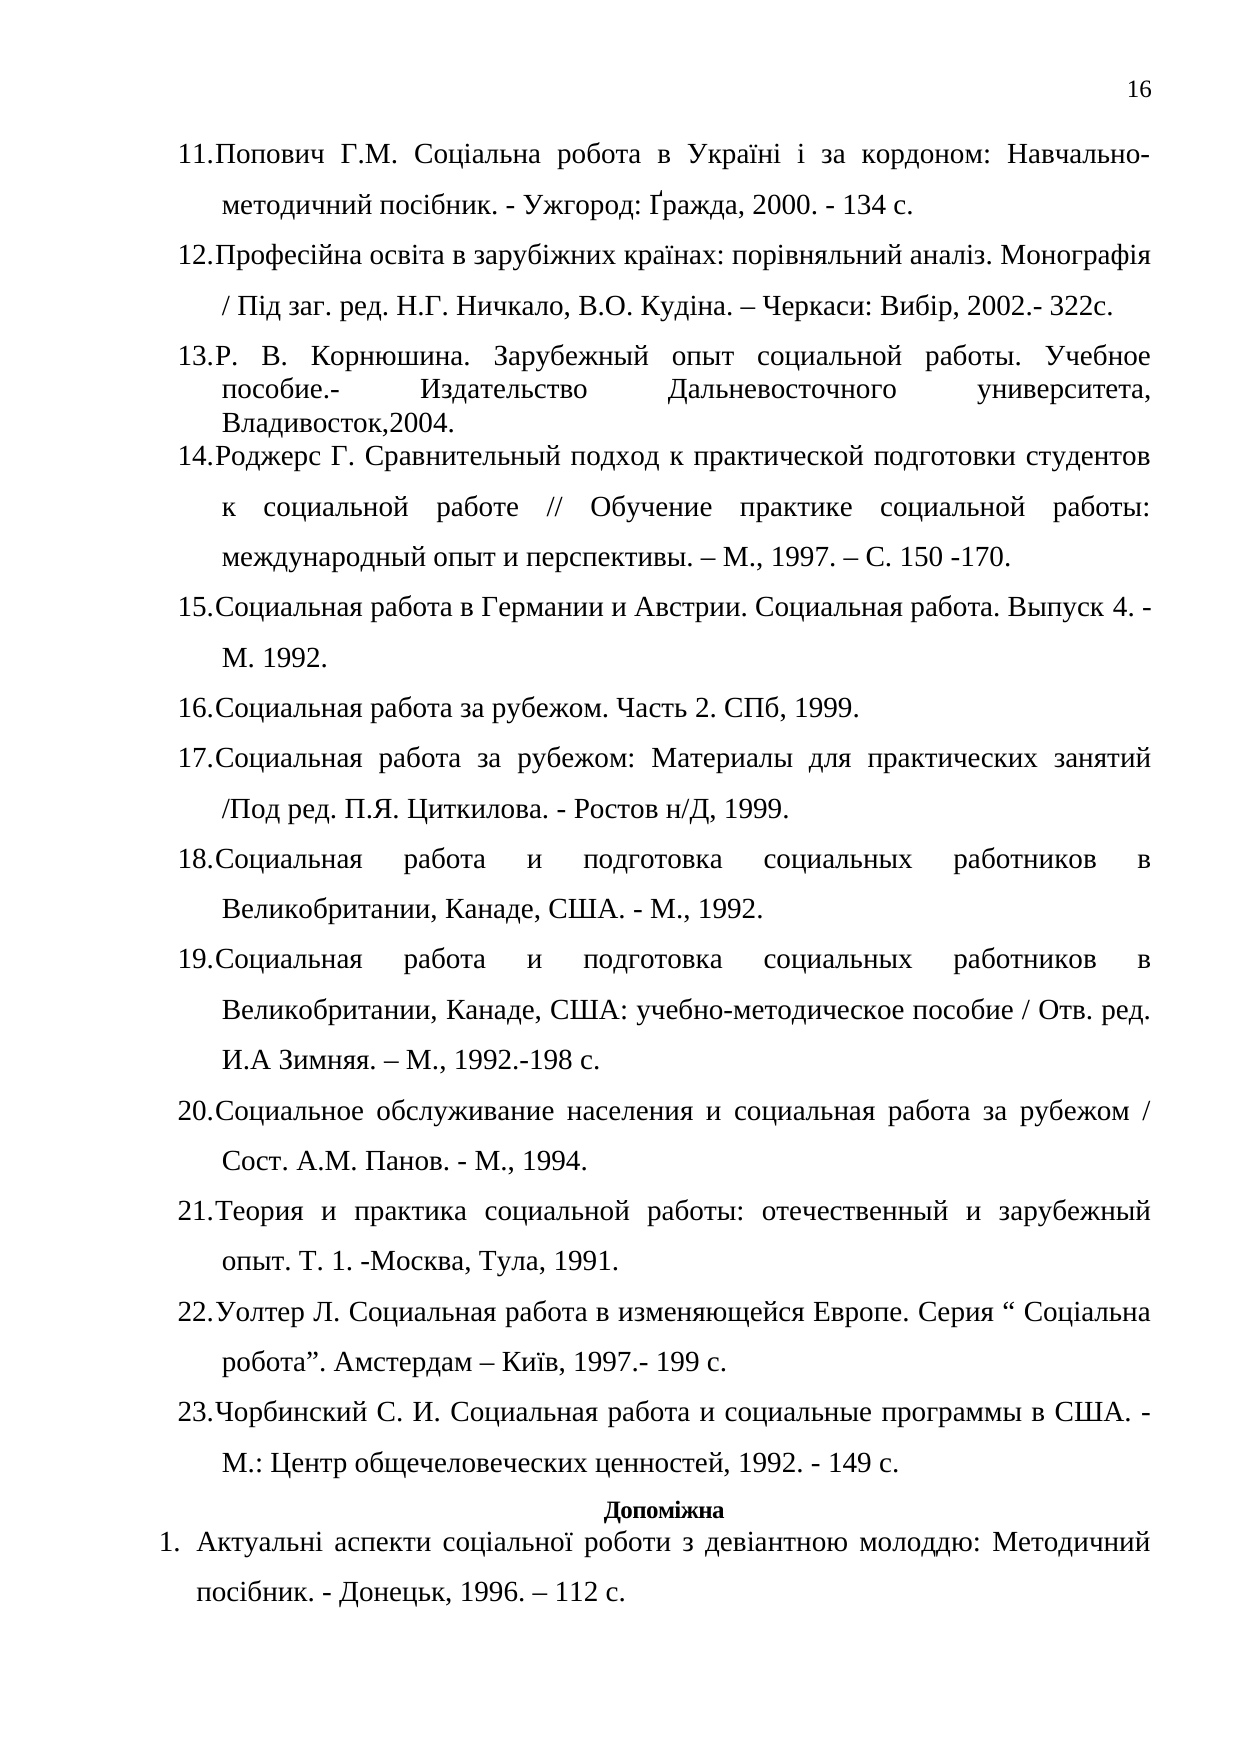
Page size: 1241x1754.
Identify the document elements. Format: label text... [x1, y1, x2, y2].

list Социальная работа за рубежом. Часть 2. СПб, 1999. [177, 690, 1152, 724]
list Попович Г.М. Соціальна робота в Україні і за кордоном: Навчально-методичний посібник. - Ужгород: Ґражда, 2000. - 134 с. [177, 137, 1152, 221]
list Професійна освіта в зарубіжних країнах: порівняльний аналіз. Монографія / Під заг. ред. Н.Г. Ничкало, В.О. Кудіна. – Черкаси: Вибір, 2002.- 322с. [177, 237, 1152, 321]
list Роджерс Г. Сравнительный подход к практической подготовки студентов к социальной работе // Обучение практике социальной работы: международный опыт и перспективы. – М., 1997. – С. 150 -170. [177, 438, 1152, 573]
list Актуальні аспекти соціальної роботи з девіантною молоддю: Методичний посібник. - Донецьк, 1996. – 112 с. [158, 1524, 1152, 1608]
list Р. В. Корнюшина. Зарубежный опыт социальной работы. Учебное пособие.- Издательство Дальневосточного университета, Владивосток,2004. [177, 338, 1152, 438]
text Допоміжна [177, 1495, 1152, 1524]
list Социальная работа за рубежом: Материалы для практических занятий /Под ред. П.Я. Циткилова. - Ростов н/Д, 1999. [177, 740, 1152, 824]
list Уолтер Л. Социальная работа в изменяющейся Европе. Серия “ Соціальна робота”. Амстердам – Київ, 1997.- 199 с. [177, 1294, 1152, 1378]
list Социальная работа в Германии и Австрии. Социальная работа. Выпуск 4. - М. 1992. [177, 589, 1152, 673]
list Чорбинский С. И. Социальная работа и социальные программы в США. - М.: Центр общечеловеческих ценностей, 1992. - 149 с. [177, 1394, 1152, 1478]
list Социальная работа и подготовка социальных работников в Великобритании, Канаде, США: учебно-методическое пособие / Отв. ред. И.А Зимняя. – М., 1992.-198 с. [177, 942, 1152, 1076]
list Социальная работа и подготовка социальных работников в Великобритании, Канаде, США. - М., 1992. [177, 841, 1152, 925]
list Социальное обслуживание населения и социальная работа за рубежом / Сост. A.M. Панов. - М., 1994. [177, 1093, 1152, 1176]
list Теория и практика социальной работы: отечественный и зарубежный опыт. Т. 1. -Москва, Тула, 1991. [177, 1193, 1152, 1277]
